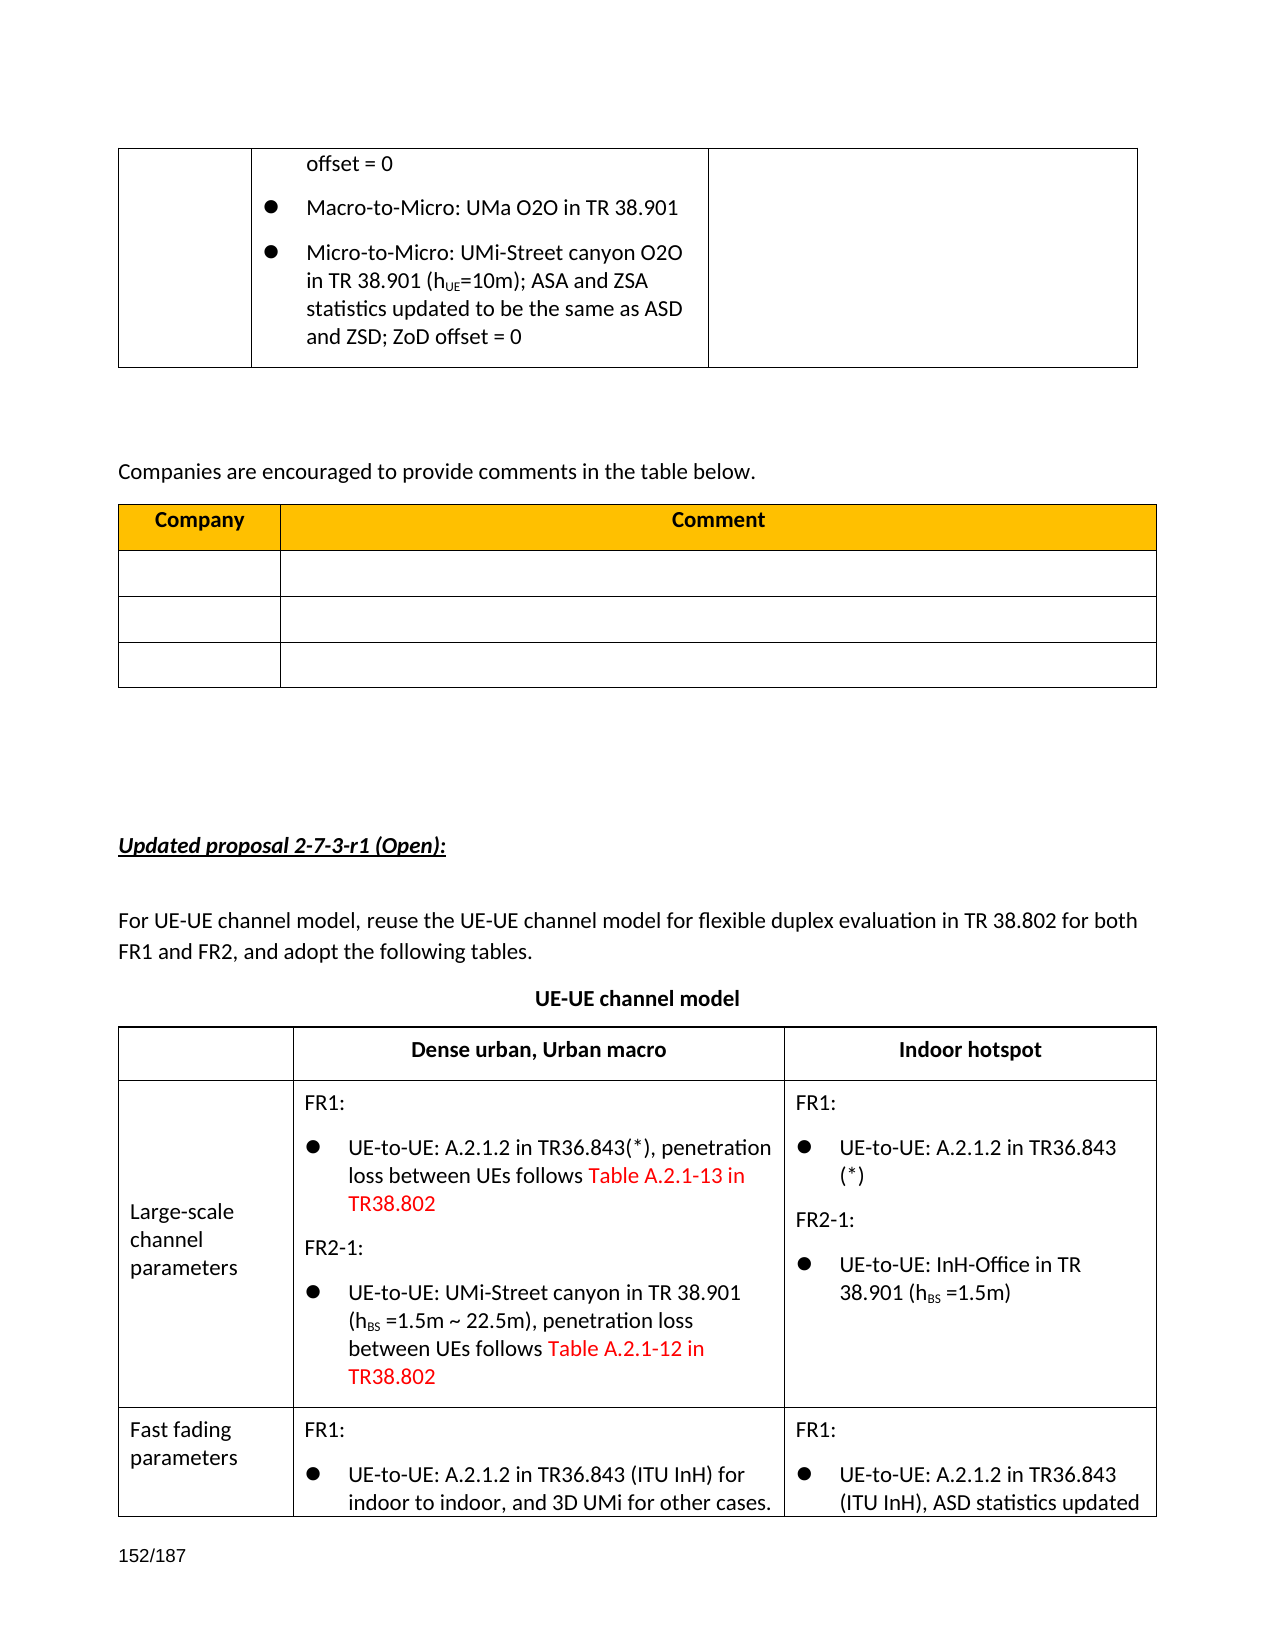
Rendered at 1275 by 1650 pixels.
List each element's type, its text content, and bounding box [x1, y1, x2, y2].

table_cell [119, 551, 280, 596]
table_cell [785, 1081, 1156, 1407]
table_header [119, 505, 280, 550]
text For UE-UE channel model, reuse the UE-UE channel model for flexible duplex evaluation in TR 38.802 for both FR1 and FR2, and adopt the following tables. [118, 907, 1157, 965]
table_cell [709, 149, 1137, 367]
subtitle Updated proposal 2-7-3-r1 (Open): [118, 831, 1157, 859]
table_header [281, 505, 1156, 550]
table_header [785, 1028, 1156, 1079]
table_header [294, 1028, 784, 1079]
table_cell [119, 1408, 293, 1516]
text UE-UE channel model [118, 984, 1157, 1012]
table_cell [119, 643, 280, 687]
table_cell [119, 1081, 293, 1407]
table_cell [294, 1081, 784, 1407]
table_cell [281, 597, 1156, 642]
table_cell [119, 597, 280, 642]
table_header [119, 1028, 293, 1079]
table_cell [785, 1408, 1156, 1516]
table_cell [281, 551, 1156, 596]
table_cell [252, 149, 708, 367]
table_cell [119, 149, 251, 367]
text Companies are encouraged to provide comments in the table below. [118, 457, 1157, 486]
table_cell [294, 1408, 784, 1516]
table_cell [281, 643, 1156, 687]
